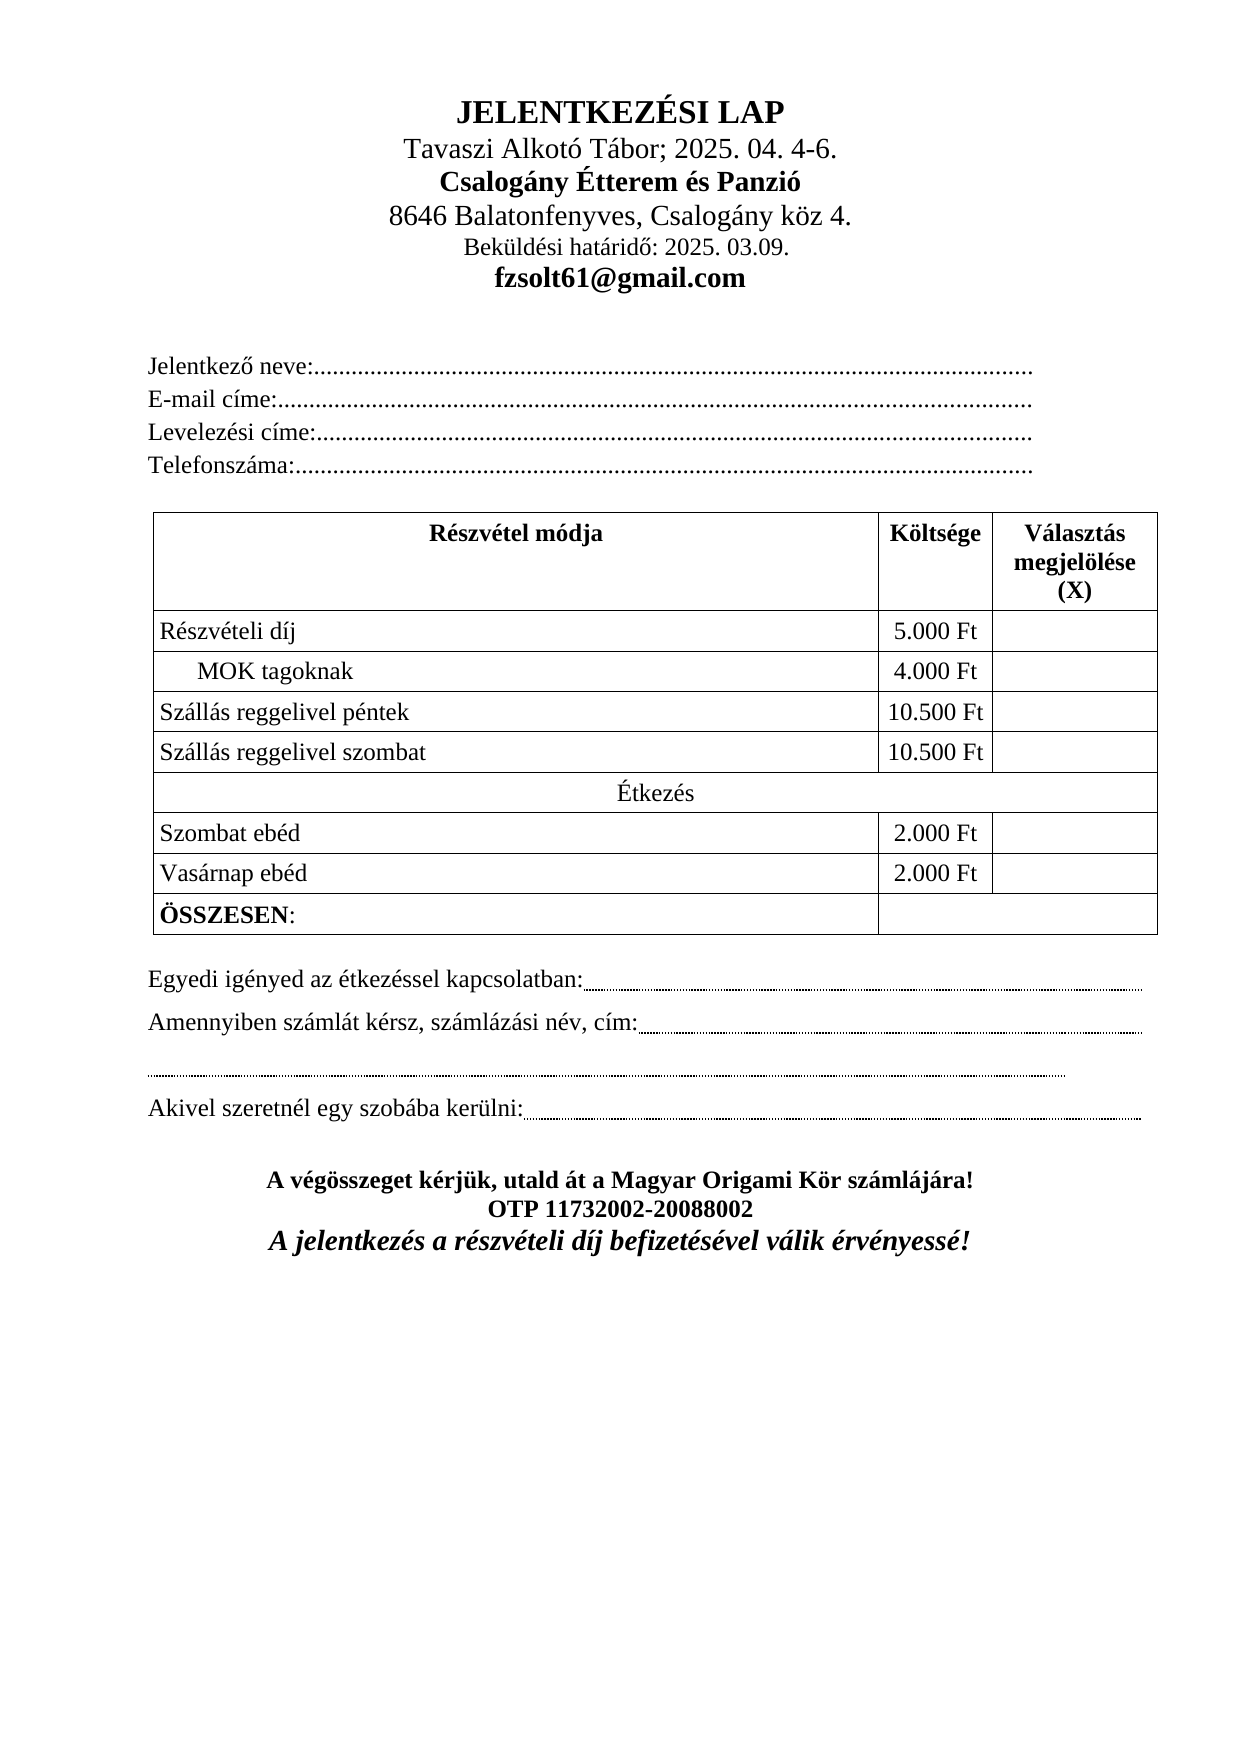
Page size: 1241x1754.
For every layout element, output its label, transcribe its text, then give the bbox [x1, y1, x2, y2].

text Akivel szeretnél egy szobába kerülni: [148, 1093, 1092, 1122]
text JELENTKEZÉSI LAP [148, 93, 1092, 131]
table_cell Étkezés [154, 773, 1157, 812]
text OTP 11732002-20088002 [148, 1194, 1092, 1223]
table_cell 10.500 Ft [879, 732, 992, 772]
text Amennyiben számlát kérsz, számlázási név, cím: [148, 1007, 1092, 1079]
table_cell [993, 692, 1157, 731]
text Levelezési címe: [148, 417, 1092, 446]
text Jelentkező neve: [148, 351, 1092, 380]
table_cell [993, 652, 1157, 691]
table_cell Vasárnap ebéd [154, 854, 878, 893]
table_header Választás megjelölése (X) [993, 513, 1157, 610]
text Tavaszi Alkotó Tábor; 2025. 04. 4-6. [148, 131, 1092, 164]
text fzsolt61@gmail.com [148, 260, 1092, 294]
table_cell Részvételi díj [154, 611, 878, 651]
table_cell [993, 732, 1157, 772]
table_header Költsége [879, 513, 992, 610]
text 8646 Balatonfenyves, Csalogány köz 4. [148, 198, 1092, 232]
text Telefonszáma: [148, 450, 1092, 479]
table_cell ÖSSZESEN: [154, 894, 878, 934]
table_cell Szállás reggelivel szombat [154, 732, 878, 772]
table_cell [993, 813, 1157, 853]
table_cell [879, 894, 1157, 934]
table_cell Szombat ebéd [154, 813, 878, 853]
table_cell 5.000 Ft [879, 611, 992, 651]
text Beküldési határidő: 2025. 03.09. [148, 232, 1092, 260]
table_cell [993, 611, 1157, 651]
table_header Részvétel módja [154, 513, 878, 610]
text A jelentkezés a részvételi díj befizetésével válik érvényessé! [148, 1223, 1092, 1256]
table_cell 10.500 Ft [879, 692, 992, 731]
table_cell 2.000 Ft [879, 813, 992, 853]
table_cell 2.000 Ft [879, 854, 992, 893]
table_cell MOK tagoknak [154, 652, 878, 691]
table_cell [993, 854, 1157, 893]
text A végösszeget kérjük, utald át a Magyar Origami Kör számlájára! [148, 1165, 1092, 1194]
table_cell 4.000 Ft [879, 652, 992, 691]
text E-mail címe: [148, 384, 1092, 413]
text Csalogány Étterem és Panzió [148, 164, 1092, 198]
table_cell Szállás reggelivel péntek [154, 692, 878, 731]
text Egyedi igényed az étkezéssel kapcsolatban: [148, 964, 1092, 993]
